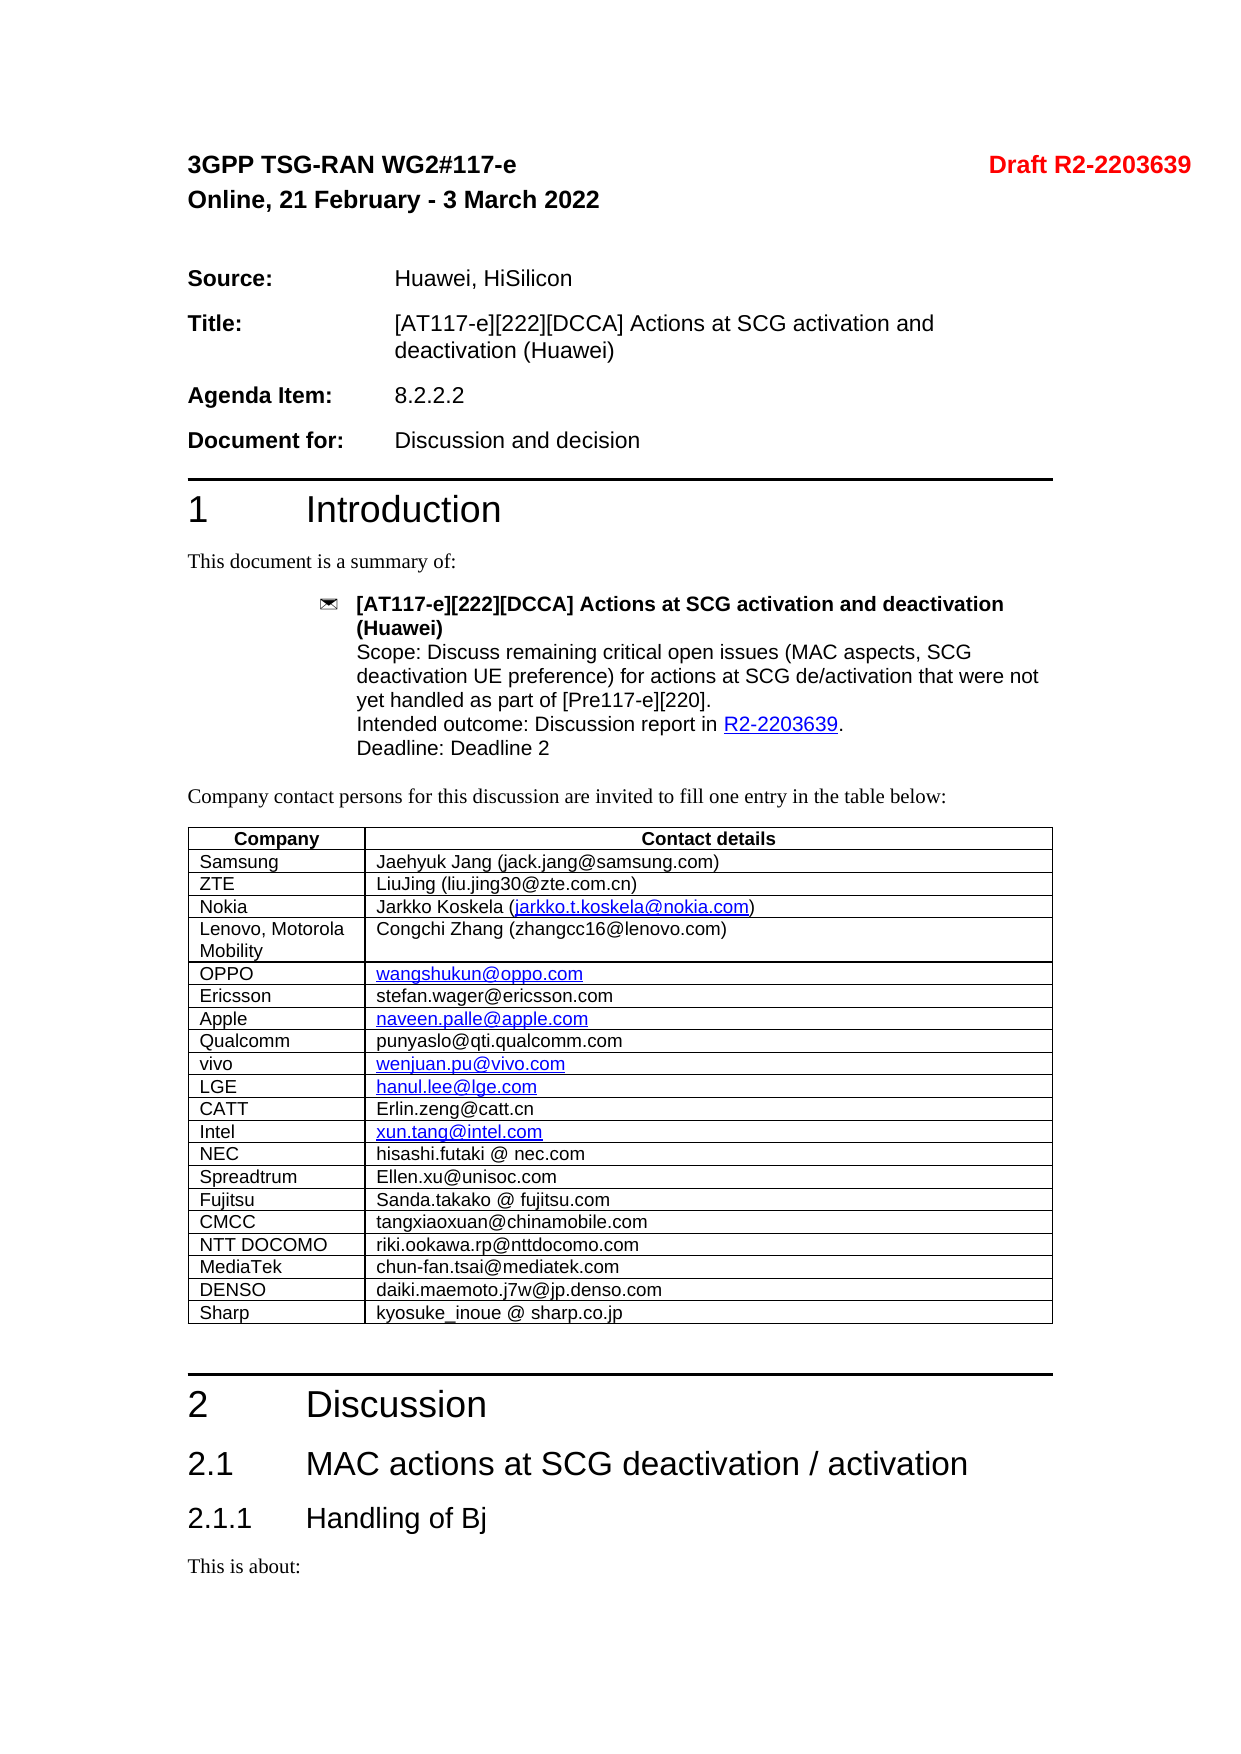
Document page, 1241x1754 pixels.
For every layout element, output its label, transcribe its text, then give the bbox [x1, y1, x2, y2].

table_cell DENSO [189, 1279, 364, 1300]
subtitle 1 Introduction [187, 479, 1053, 531]
table_cell Sanda.takako @ fujitsu.com [366, 1189, 1052, 1210]
table_cell Intel [189, 1121, 364, 1142]
table_cell LGE [189, 1075, 364, 1097]
text Agenda Item: 8.2.2.2 [187, 382, 1053, 408]
text Scope: Discuss remaining critical open issues (MAC aspects, SCG deactivation UE preference) for actions at SCG de/activation that were not yet handled as part of [Pre117-e][220]. [319, 640, 1053, 712]
table_cell Apple [189, 1008, 364, 1029]
table_cell Lenovo, Motorola Mobility [189, 918, 364, 961]
table_cell Nokia [189, 896, 364, 917]
table_cell LiuJing (liu.jing30@zte.com.cn) [366, 873, 1052, 894]
text Deadline: Deadline 2 [319, 736, 1053, 760]
subtitle 2.1.1 Handling of Bj [187, 1501, 1053, 1535]
table_cell hisashi.futaki @ nec.com [366, 1143, 1052, 1165]
table_cell tangxiaoxuan@chinamobile.com [366, 1211, 1052, 1233]
table_cell wenjuan.pu@vivo.com [366, 1053, 1052, 1074]
text Title: [AT117-e][222][DCCA] Actions at SCG activation and deactivation (Huawei) [187, 310, 1053, 363]
text Company contact persons for this discussion are invited to fill one entry in the table below: [187, 784, 1053, 808]
table_cell xun.tang@intel.com [366, 1121, 1052, 1142]
table_cell naveen.palle@apple.com [366, 1008, 1052, 1029]
table_cell vivo [189, 1053, 364, 1074]
text [AT117-e][222][DCCA] Actions at SCG activation and deactivation (Huawei) [319, 592, 1053, 640]
subtitle 2.1 MAC actions at SCG deactivation / activation [187, 1444, 1053, 1483]
table_header Contact details [366, 828, 1052, 849]
table_cell CMCC [189, 1211, 364, 1233]
table_cell stefan.wager@ericsson.com [366, 985, 1052, 1007]
table_cell NTT DOCOMO [189, 1234, 364, 1255]
table_cell Ellen.xu@unisoc.com [366, 1166, 1052, 1187]
table_cell punyaslo@qti.qualcomm.com [366, 1030, 1052, 1052]
table_cell riki.ookawa.rp@nttdocomo.com [366, 1234, 1052, 1255]
text This is about: [187, 1554, 1053, 1578]
table_cell chun-fan.tsai@mediatek.com [366, 1256, 1052, 1278]
table_cell kyosuke_inoue @ sharp.co.jp [366, 1301, 1052, 1323]
table_cell Samsung [189, 850, 364, 872]
table_cell Jarkko Koskela (jarkko.t.koskela@nokia.com) [366, 896, 1052, 917]
subtitle 2 Discussion [187, 1374, 1053, 1426]
text This document is a summary of: [187, 549, 1053, 573]
table_cell hanul.lee@lge.com [366, 1075, 1052, 1097]
table_cell daiki.maemoto.j7w@jp.denso.com [366, 1279, 1052, 1300]
table_cell ZTE [189, 873, 364, 894]
table_cell Ericsson [189, 985, 364, 1007]
text Intended outcome: Discussion report in R2-2203639. [319, 712, 1053, 736]
table_cell OPPO [189, 963, 364, 984]
text 3GPP TSG-RAN WG2#117-e Draft R2-2203639 [187, 150, 1053, 179]
table_cell Congchi Zhang (zhangcc16@lenovo.com) [366, 918, 1052, 961]
table_cell CATT [189, 1098, 364, 1119]
table_cell Sharp [189, 1301, 364, 1323]
table_cell MediaTek [189, 1256, 364, 1278]
table_cell Qualcomm [189, 1030, 364, 1052]
text Online, 21 February - 3 March 2022 [187, 185, 1053, 214]
table_header Company [189, 828, 364, 849]
table_cell Spreadtrum [189, 1166, 364, 1187]
table_cell wangshukun@oppo.com [366, 963, 1052, 984]
table_cell Fujitsu [189, 1189, 364, 1210]
table_cell NEC [189, 1143, 364, 1165]
text Document for: Discussion and decision [187, 427, 1053, 453]
text Source: Huawei, HiSilicon [187, 265, 1053, 291]
table_cell Erlin.zeng@catt.cn [366, 1098, 1052, 1119]
table_cell Jaehyuk Jang (jack.jang@samsung.com) [366, 850, 1052, 872]
